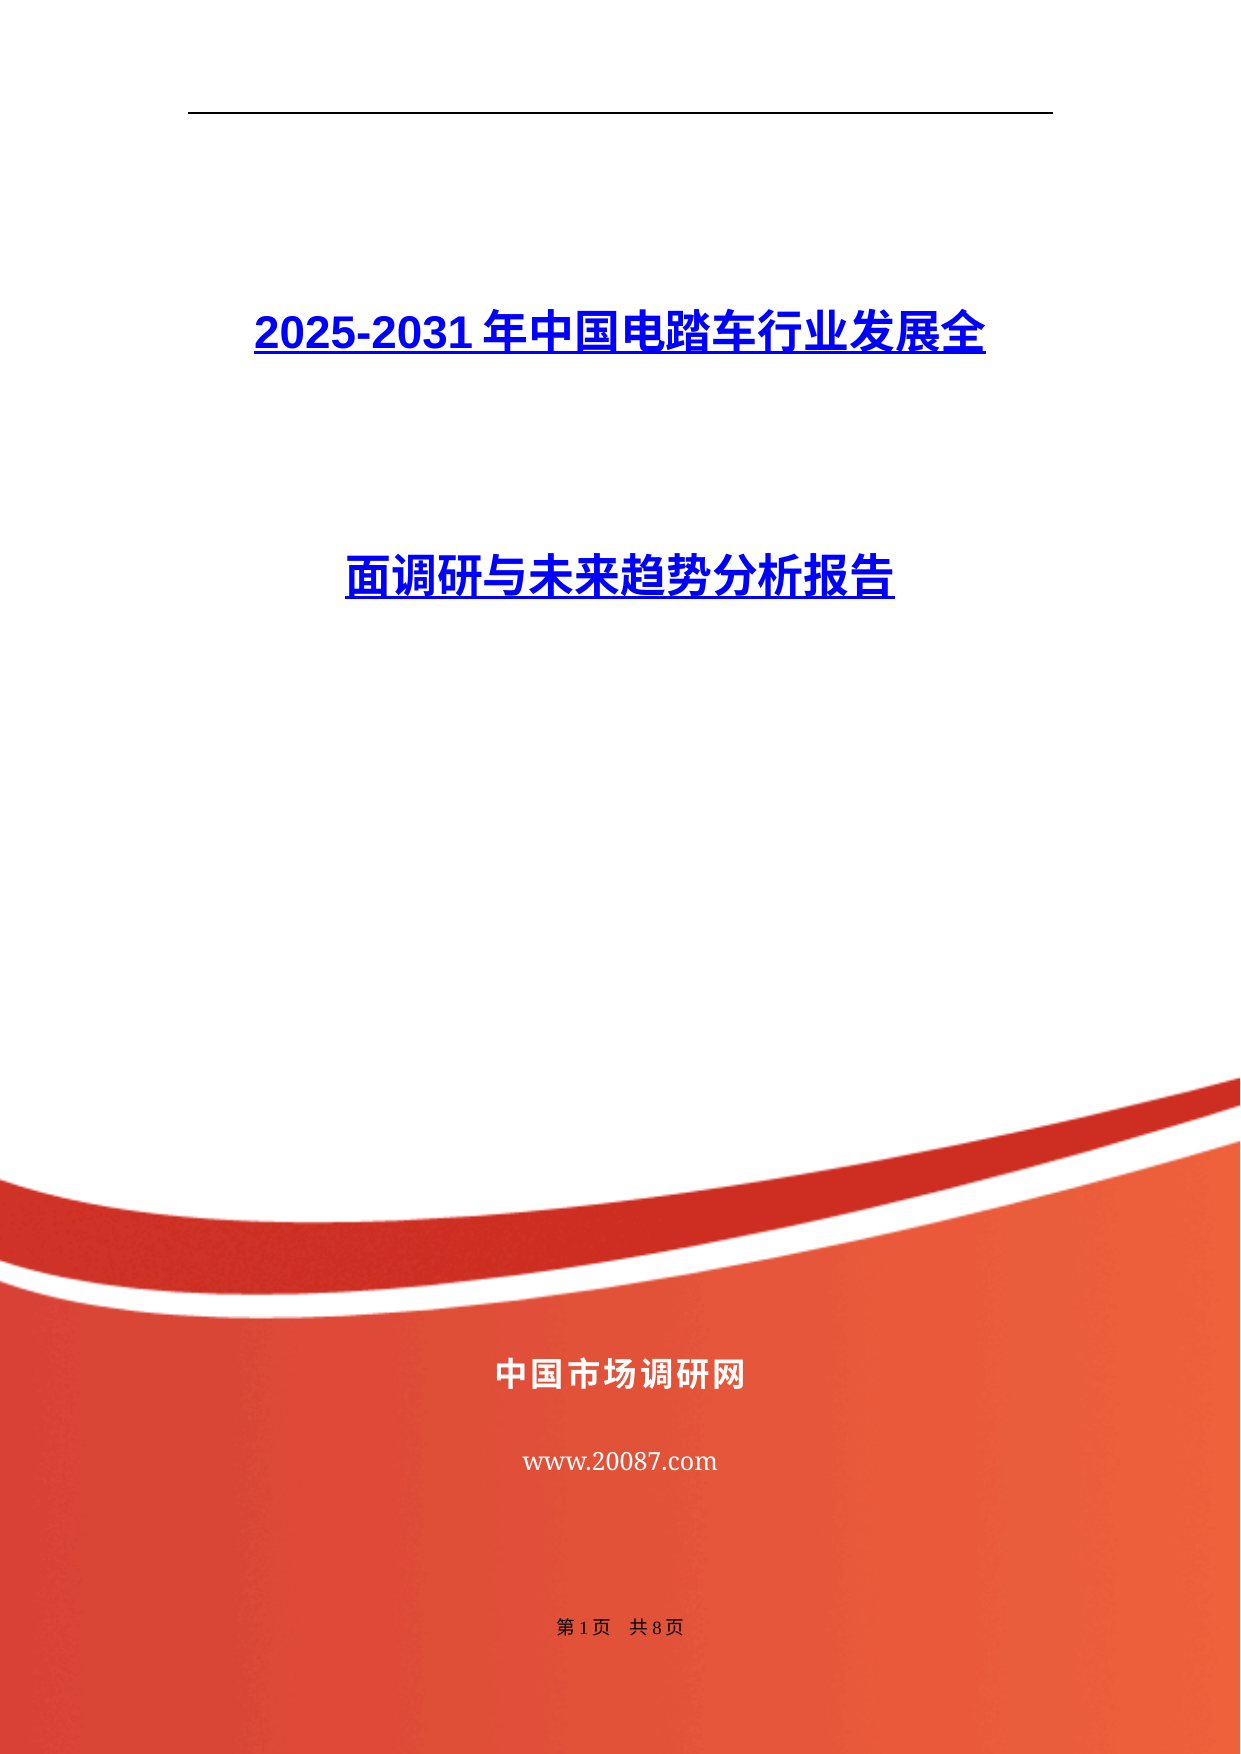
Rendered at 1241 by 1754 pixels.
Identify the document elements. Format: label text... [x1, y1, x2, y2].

table_header 2025-2031年中国电踏车行业发展全面调研与未来趋势分析报告 [188, 207, 1053, 773]
picture [0, 1006, 1241, 1754]
text www.20087.com [187, 1428, 1053, 1493]
subtitle 中国市场调研网 [187, 1339, 1053, 1404]
